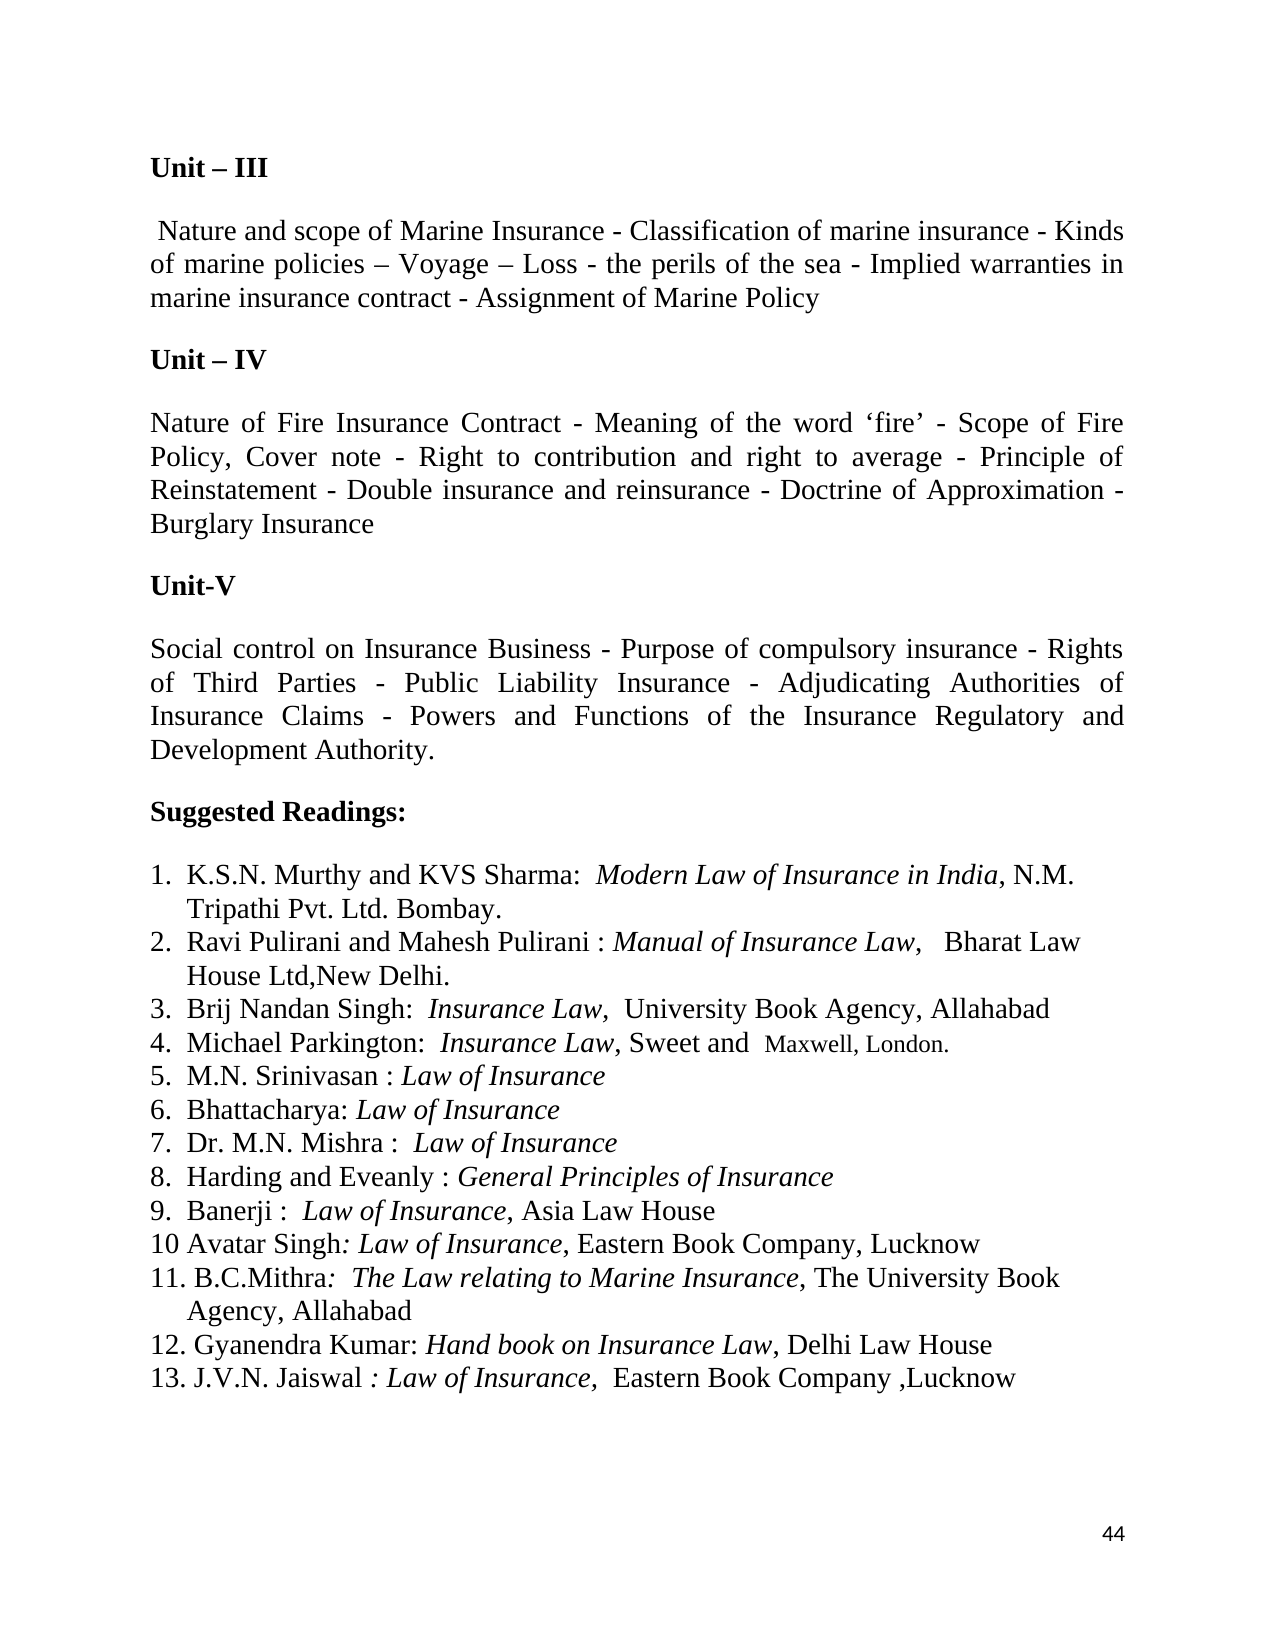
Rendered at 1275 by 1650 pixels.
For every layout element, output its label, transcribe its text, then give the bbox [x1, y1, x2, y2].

text 3. Brij Nandan Singh: Insurance Law, University Book Agency, Allahabad [150, 991, 1125, 1025]
text 2. Ravi Pulirani and Mahesh Pulirani : Manual of Insurance Law, Bharat Law [150, 924, 1125, 958]
text Unit-V [150, 568, 1125, 602]
text 1. K.S.N. Murthy and KVS Sharma: Modern Law of Insurance in India, N.M. [150, 857, 1125, 891]
text Social control on Insurance Business - Purpose of compulsory insurance - Rights of Third Parties - Public Liability Insurance - Adjudicating Authorities of Insurance Claims - Powers and Functions of the Insurance Regulatory and Development Authority. [150, 631, 1125, 765]
text Unit – IV [150, 342, 1125, 376]
text Agency, Allahabad [150, 1293, 1125, 1327]
text 10 Avatar Singh: Law of Insurance, Eastern Book Company, Lucknow [150, 1226, 1125, 1260]
text 5. M.N. Srinivasan : Law of Insurance [150, 1058, 1125, 1092]
text Tripathi Pvt. Ltd. Bombay. [150, 891, 1125, 924]
text 11. B.C.Mithra: The Law relating to Marine Insurance, The University Book [150, 1260, 1125, 1293]
text Nature of Fire Insurance Contract - Meaning of the word ‘fire’ - Scope of Fire Policy, Cover note - Right to contribution and right to average - Principle of Reinstatement - Double insurance and reinsurance - Doctrine of Approximation - Burglary Insurance [150, 405, 1125, 539]
text Suggested Readings: [150, 794, 1125, 828]
text House Ltd,New Delhi. [150, 958, 1125, 991]
text 12. Gyanendra Kumar: Hand book on Insurance Law, Delhi Law House [150, 1327, 1125, 1360]
text 4. Michael Parkington: Insurance Law, Sweet and Maxwell, London. [150, 1025, 1125, 1058]
text 13. J.V.N. Jaiswal : Law of Insurance, Eastern Book Company ,Lucknow [150, 1360, 1125, 1394]
text 8. Harding and Eveanly : General Principles of Insurance [150, 1159, 1125, 1193]
text 6. Bhattacharya: Law of Insurance [150, 1092, 1125, 1126]
text 9. Banerji : Law of Insurance, Asia Law House [150, 1193, 1125, 1226]
text Unit – III [150, 150, 1125, 183]
text Nature and scope of Marine Insurance - Classification of marine insurance - Kinds of marine policies – Voyage – Loss - the perils of the sea - Implied warranties in marine insurance contract - Assignment of Marine Policy [150, 213, 1125, 313]
text 7. Dr. M.N. Mishra : Law of Insurance [150, 1126, 1125, 1159]
